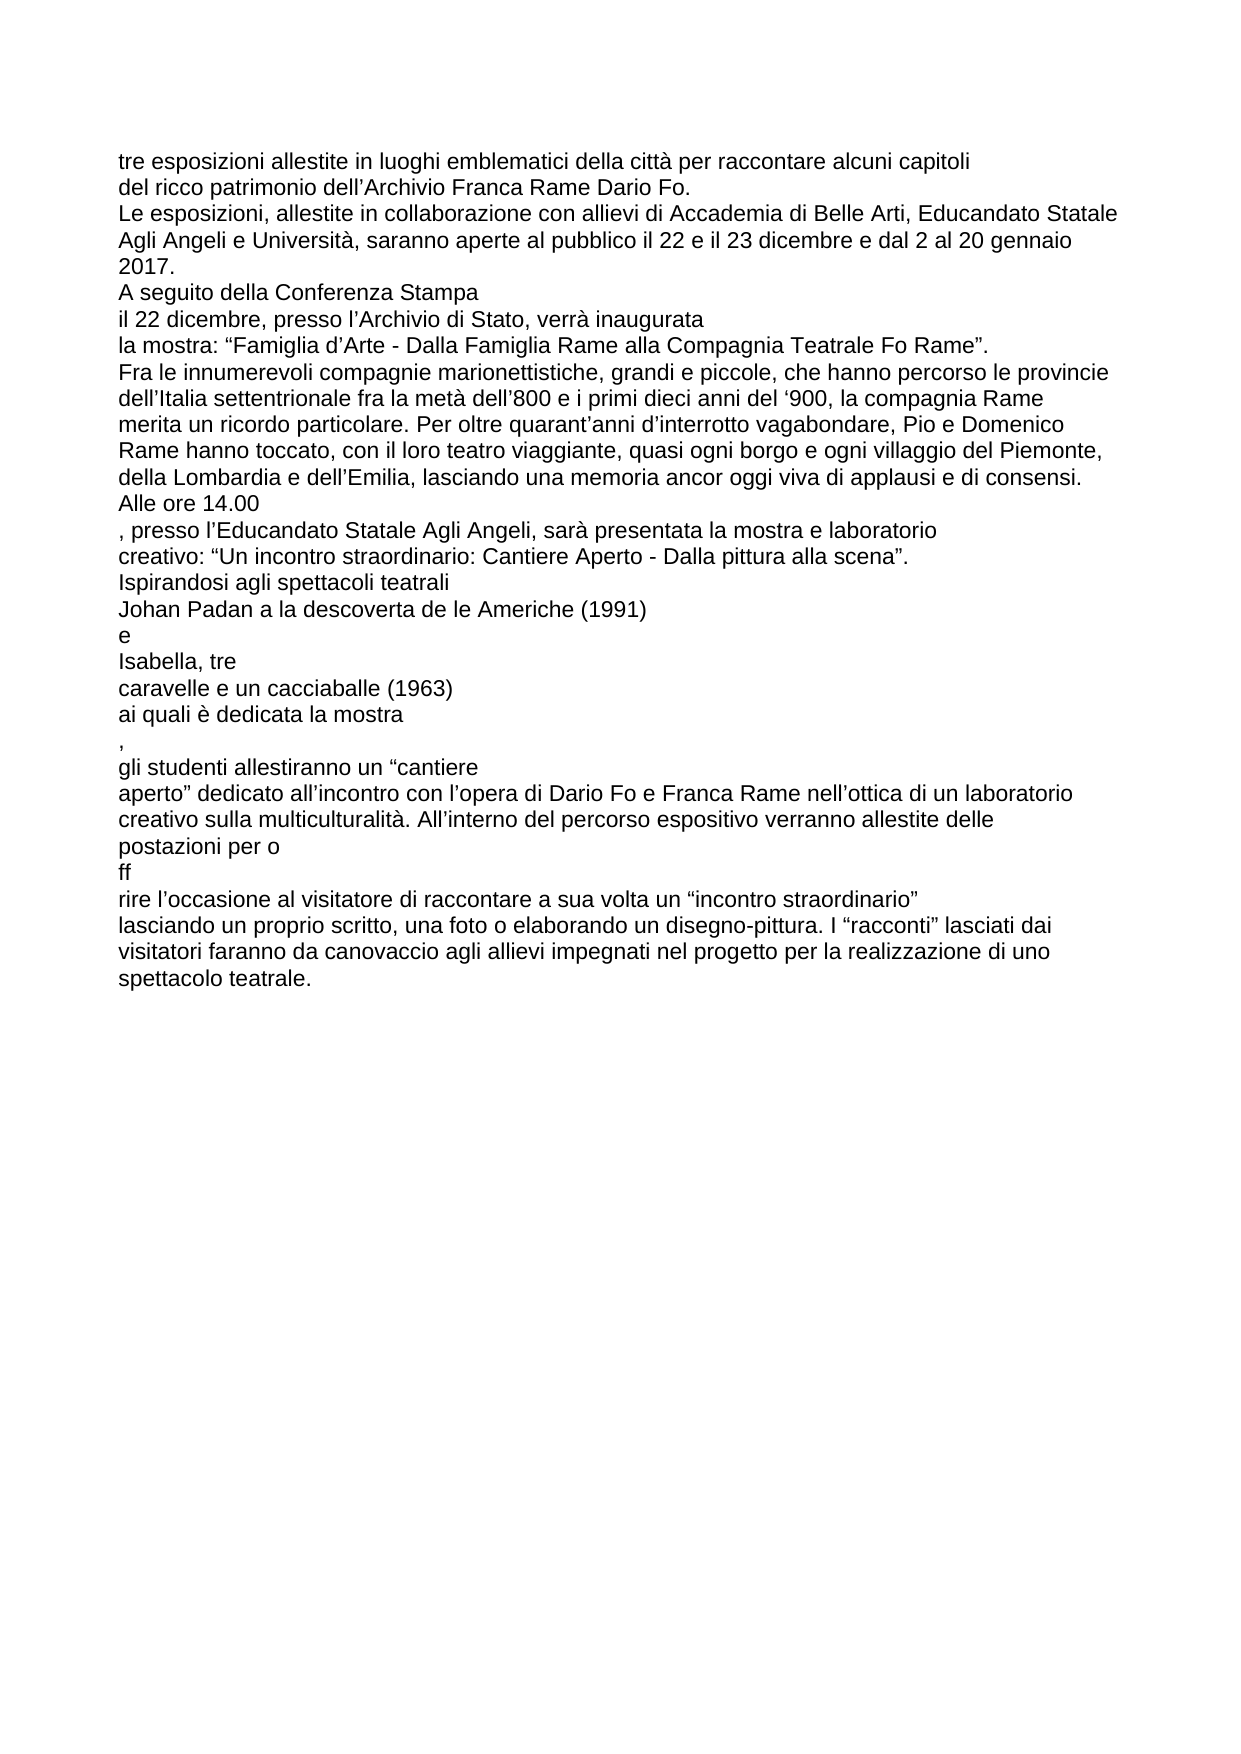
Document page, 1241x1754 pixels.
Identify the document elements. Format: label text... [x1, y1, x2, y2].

text merita un ricordo particolare. Per oltre quarant’anni d’interrotto vagabondare, Pio e Domenico [118, 411, 1122, 437]
text tre esposizioni allestite in luoghi emblematici della città per raccontare alcuni capitoli [118, 148, 1122, 174]
text Rame hanno toccato, con il loro teatro viaggiante, quasi ogni borgo e ogni villaggio del Piemonte, [118, 437, 1122, 464]
text della Lombardia e dell’Emilia, lasciando una memoria ancor oggi viva di applausi e di consensi. [118, 464, 1122, 490]
text spettacolo teatrale. [118, 964, 1122, 991]
text creativo: “Un incontro straordinario: Cantiere Aperto - Dalla pittura alla scena”. [118, 543, 1122, 569]
text A seguito della Conferenza Stampa [118, 279, 1122, 306]
text Johan Padan a la descoverta de le Americhe (1991) [118, 596, 1122, 622]
text dell’Italia settentrionale fra la metà dell’800 e i primi dieci anni del ‘900, la compagnia Rame [118, 385, 1122, 411]
text , [118, 727, 1122, 754]
text ai quali è dedicata la mostra [118, 701, 1122, 727]
text 2017. [118, 253, 1122, 279]
text visitatori faranno da canovaccio agli allievi impegnati nel progetto per la realizzazione di uno [118, 938, 1122, 964]
text creativo sulla multiculturalità. All’interno del percorso espositivo verranno allestite delle [118, 806, 1122, 833]
text ff [118, 859, 1122, 886]
text Fra le innumerevoli compagnie marionettistiche, grandi e piccole, che hanno percorso le provincie [118, 358, 1122, 385]
text il 22 dicembre, presso l’Archivio di Stato, verrà inaugurata [118, 306, 1122, 332]
text Alle ore 14.00 [118, 490, 1122, 517]
text rire l’occasione al visitatore di raccontare a sua volta un “incontro straordinario” [118, 886, 1122, 912]
text caravelle e un cacciaballe (1963) [118, 675, 1122, 701]
text Le esposizioni, allestite in collaborazione con allievi di Accademia di Belle Arti, Educandato Statale [118, 200, 1122, 227]
text aperto” dedicato all’incontro con l’opera di Dario Fo e Franca Rame nell’ottica di un laboratorio [118, 780, 1122, 806]
text Agli Angeli e Università, saranno aperte al pubblico il 22 e il 23 dicembre e dal 2 al 20 gennaio [118, 227, 1122, 253]
text del ricco patrimonio dell’Archivio Franca Rame Dario Fo. [118, 174, 1122, 200]
text lasciando un proprio scritto, una foto o elaborando un disegno-pittura. I “racconti” lasciati dai [118, 912, 1122, 938]
text e [118, 622, 1122, 648]
text Ispirandosi agli spettacoli teatrali [118, 569, 1122, 596]
text la mostra: “Famiglia d’Arte - Dalla Famiglia Rame alla Compagnia Teatrale Fo Rame”. [118, 332, 1122, 358]
text postazioni per o [118, 833, 1122, 859]
text gli studenti allestiranno un “cantiere [118, 754, 1122, 780]
text Isabella, tre [118, 648, 1122, 675]
text , presso l’Educandato Statale Agli Angeli, sarà presentata la mostra e laboratorio [118, 517, 1122, 543]
